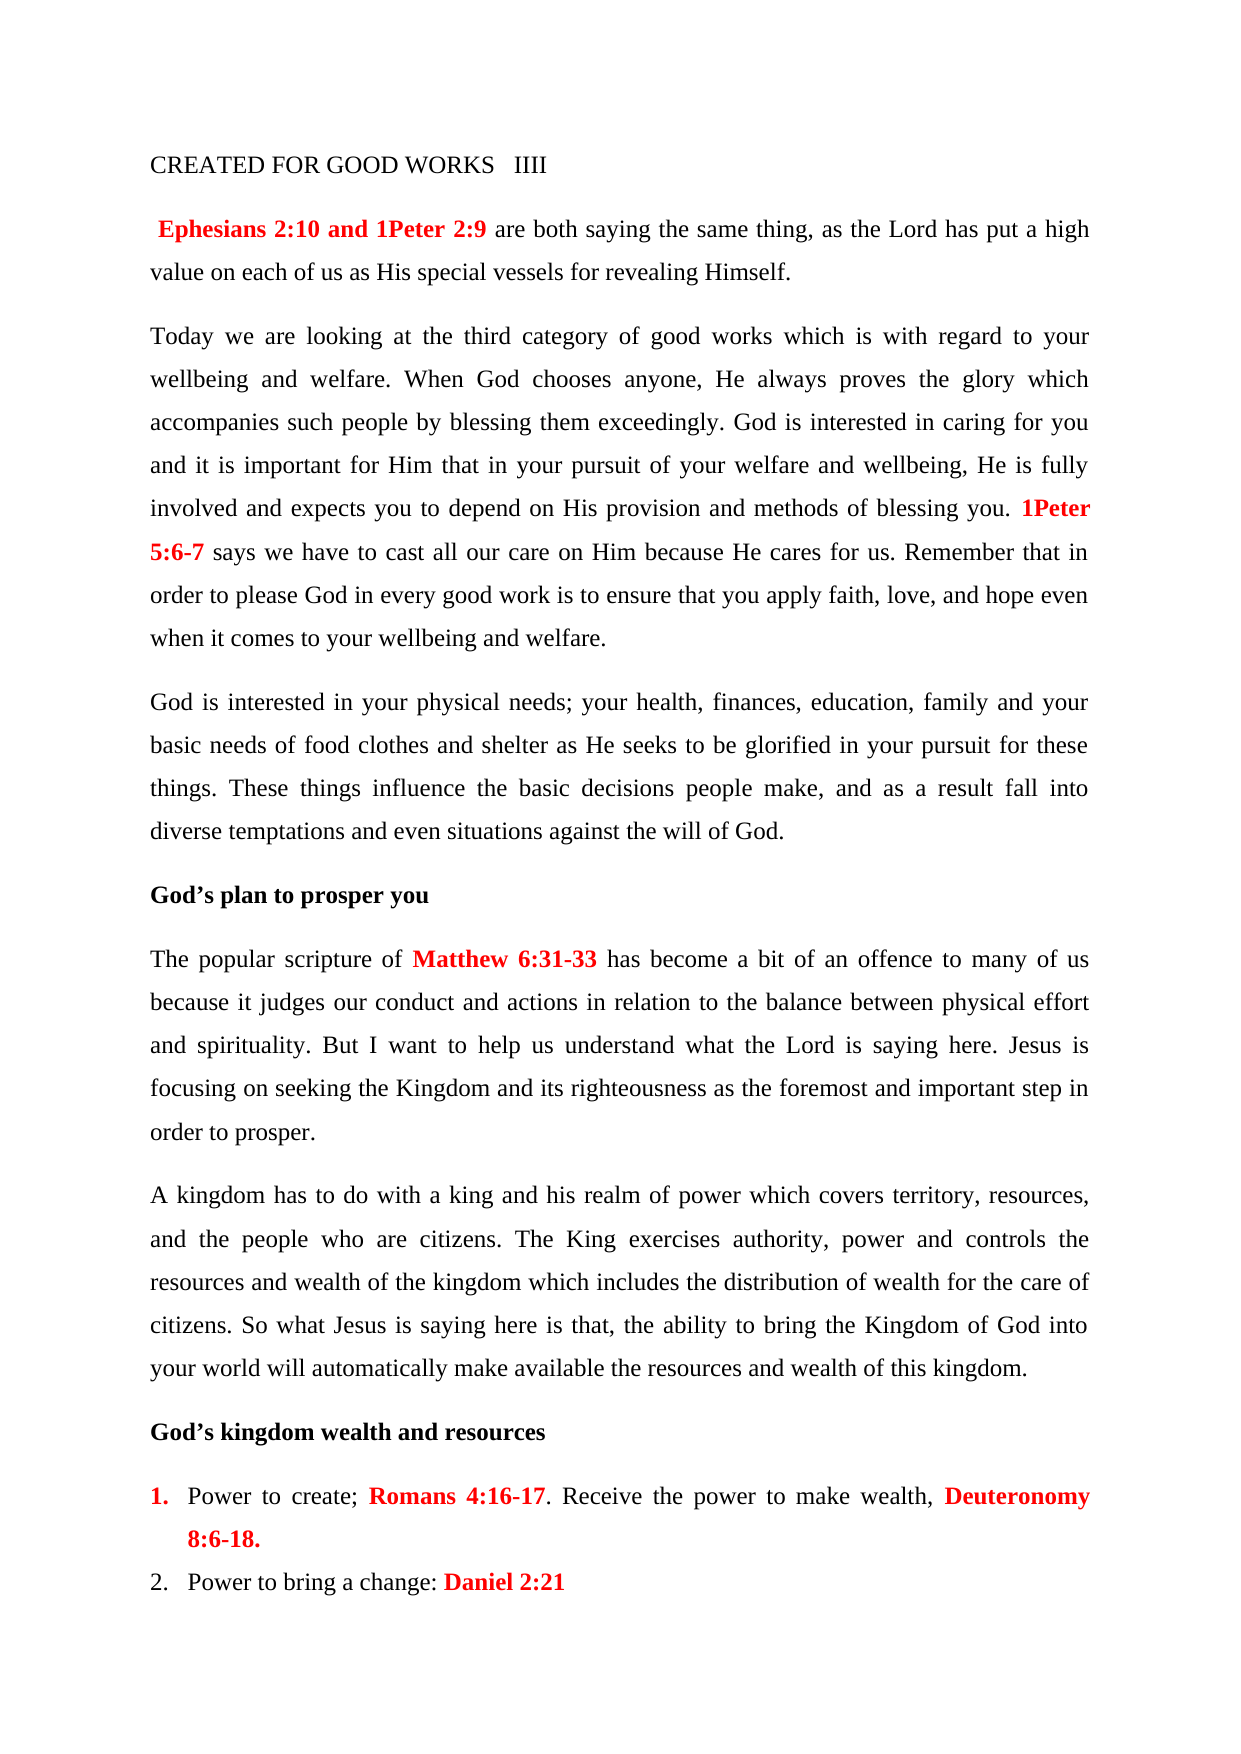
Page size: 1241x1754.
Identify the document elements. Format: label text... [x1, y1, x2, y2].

text Ephesians 2:10 and 1Peter 2:9 are both saying the same thing, as the Lord has put a high value on each of us as His special vessels for revealing Himself. [150, 214, 1090, 286]
list Power to bring a change: Daniel 2:21 [150, 1567, 1090, 1596]
text God is interested in your physical needs; your health, finances, education, family and your basic needs of food clothes and shelter as He seeks to be glorified in your pursuit for these things. These things influence the basic decisions people make, and as a result fall into diverse temptations and even situations against the will of God. [150, 687, 1090, 845]
text Today we are looking at the third category of good works which is with regard to your wellbeing and welfare. When God chooses anyone, He always proves the glory which accompanies such people by blessing them exceedingly. God is interested in caring for you and it is important for Him that in your pursuit of your welfare and wellbeing, He is fully involved and expects you to depend on His provision and methods of blessing you. 1Peter 5:6-7 says we have to cast all our care on Him because He cares for us. Remember that in order to please God in every good work is to ensure that you apply faith, love, and hope even when it comes to your wellbeing and welfare. [150, 321, 1090, 652]
text God’s kingdom wealth and resources [150, 1417, 1090, 1446]
text The popular scripture of Matthew 6:31-33 has become a bit of an offence to many of us because it judges our conduct and actions in relation to the balance between physical effort and spirituality. But I want to help us understand what the Lord is saying here. Jesus is focusing on seeking the Kingdom and its righteousness as the foremost and important step in order to prosper. [150, 944, 1090, 1145]
text CREATED FOR GOOD WORKS IIII [150, 150, 1090, 179]
text A kingdom has to do with a king and his realm of power which covers territory, resources, and the people who are citizens. The King exercises authority, power and controls the resources and wealth of the kingdom which includes the distribution of wealth for the care of citizens. So what Jesus is saying here is that, the ability to bring the Kingdom of God into your world will automatically make available the resources and wealth of this kingdom. [150, 1181, 1090, 1382]
list Power to create; Romans 4:16-17. Receive the power to make wealth, Deuteronomy 8:6-18. [150, 1481, 1090, 1553]
text God’s plan to prosper you [150, 880, 1090, 909]
